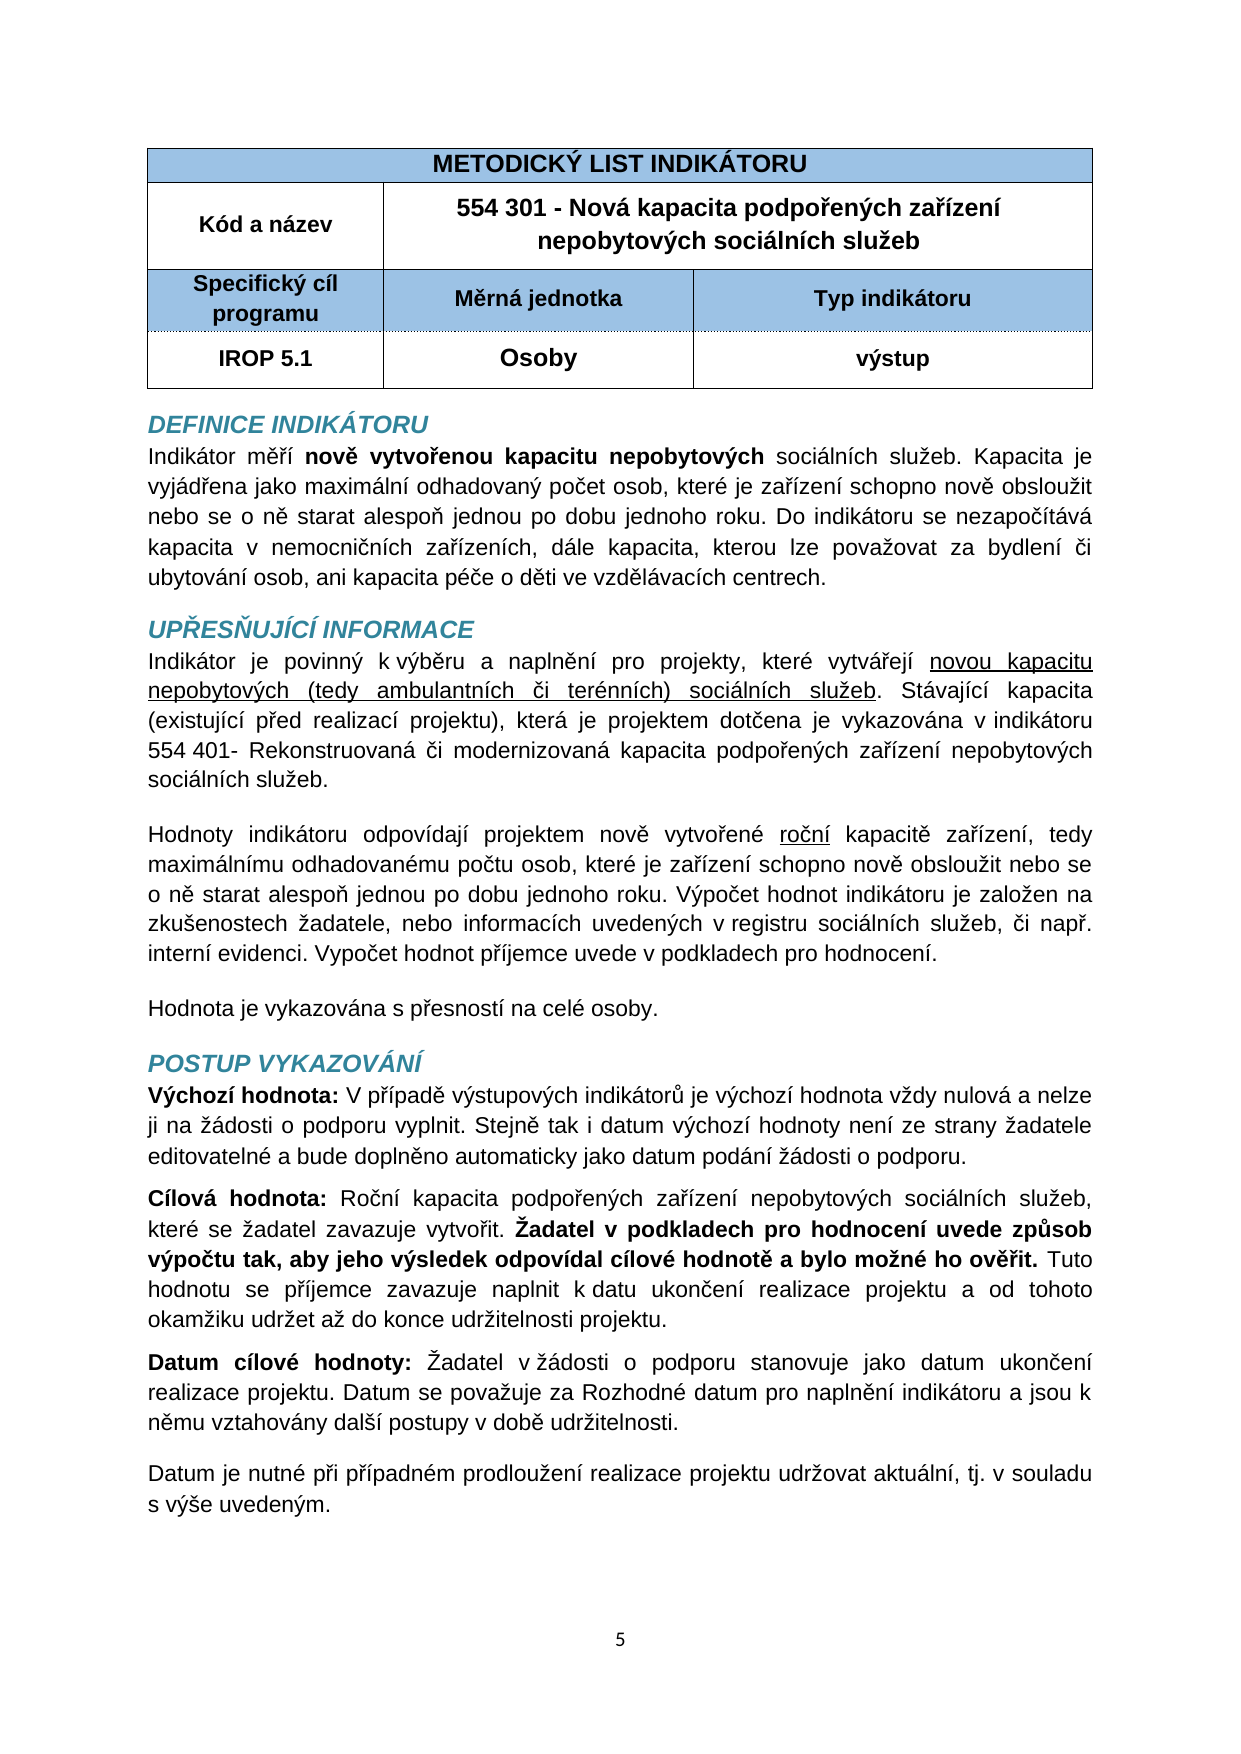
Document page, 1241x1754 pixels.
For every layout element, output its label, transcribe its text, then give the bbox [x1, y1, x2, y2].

text Indikátor měří nově vytvořenou kapacitu nepobytových sociálních služeb. Kapacita je vyjádřena jako maximální odhadovaný počet osob, které je zařízení schopno nově obsloužit nebo se o ně starat alespoň jednou po dobu jednoho roku. Do indikátoru se nezapočítává kapacita v nemocničních zařízeních, dále kapacita, kterou lze považovat za bydlení či ubytování osob, ani kapacita péče o děti ve vzdělávacích centrech. [148, 443, 1093, 590]
table_cell Typ indikátoru [694, 270, 1092, 331]
text Indikátor je povinný k výběru a naplnění pro projekty, které vytvářejí novou kapacitu nepobytových (tedy ambulantních či terénních) sociálních služeb. Stávající kapacita (existující před realizací projektu), která je projektem dotčena je vykazována v indikátoru 554 401- Rekonstruovaná či modernizovaná kapacita podpořených zařízení nepobytových sociálních služeb. [148, 648, 1093, 793]
text postup vykazování [148, 1049, 1093, 1078]
text Upřesňující informace [148, 615, 1075, 643]
text Hodnoty indikátoru odpovídají projektem nově vytvořené roční kapacitě zařízení, tedy maximálnímu odhadovanému počtu osob, které je zařízení schopno nově obsloužit nebo se o ně starat alespoň jednou po dobu jednoho roku. Výpočet hodnot indikátoru je založen na zkušenostech žadatele, nebo informacích uvedených v registru sociálních služeb, či např. interní evidenci. Vypočet hodnot příjemce uvede v podkladech pro hodnocení. [148, 821, 1093, 966]
table_cell Specifický cíl programu [148, 270, 383, 331]
text Definice indikátoru [148, 410, 1075, 438]
table_cell výstup [694, 331, 1092, 388]
table_header METODICKÝ LIST INDIKÁTORU [148, 149, 1092, 182]
text Datum cílové hodnoty: Žadatel v žádosti o podporu stanovuje jako datum ukončení realizace projektu. Datum se považuje za Rozhodné datum pro naplnění indikátoru a jsou k němu vztahovány další postupy v době udržitelnosti. [148, 1349, 1093, 1436]
text Datum je nutné při případném prodloužení realizace projektu udržovat aktuální, tj. v souladu s výše uvedeným. [148, 1460, 1093, 1517]
table_cell Měrná jednotka [384, 270, 693, 331]
text Hodnota je vykazována s přesností na celé osoby. [148, 994, 1093, 1021]
text Cílová hodnota: Roční kapacita podpořených zařízení nepobytových sociálních služeb, které se žadatel zavazuje vytvořit. Žadatel v podkladech pro hodnocení uvede způsob výpočtu tak, aby jeho výsledek odpovídal cílové hodnotě a bylo možné ho ověřit. Tuto hodnotu se příjemce zavazuje naplnit k datu ukončení realizace projektu a od tohoto okamžiku udržet až do konce udržitelnosti projektu. [148, 1185, 1093, 1333]
table_cell 554 301 - Nová kapacita podpořených zařízení nepobytových sociálních služeb [384, 183, 1092, 269]
table_cell Kód a název [148, 183, 383, 269]
text Výchozí hodnota: V případě výstupových indikátorů je výchozí hodnota vždy nulová a nelze ji na žádosti o podporu vyplnit. Stejně tak i datum výchozí hodnoty není ze strany žadatele editovatelné a bude doplněno automaticky jako datum podání žádosti o podporu. [148, 1082, 1093, 1169]
table_cell Osoby [384, 331, 693, 388]
table_cell IROP 5.1 [148, 331, 383, 388]
